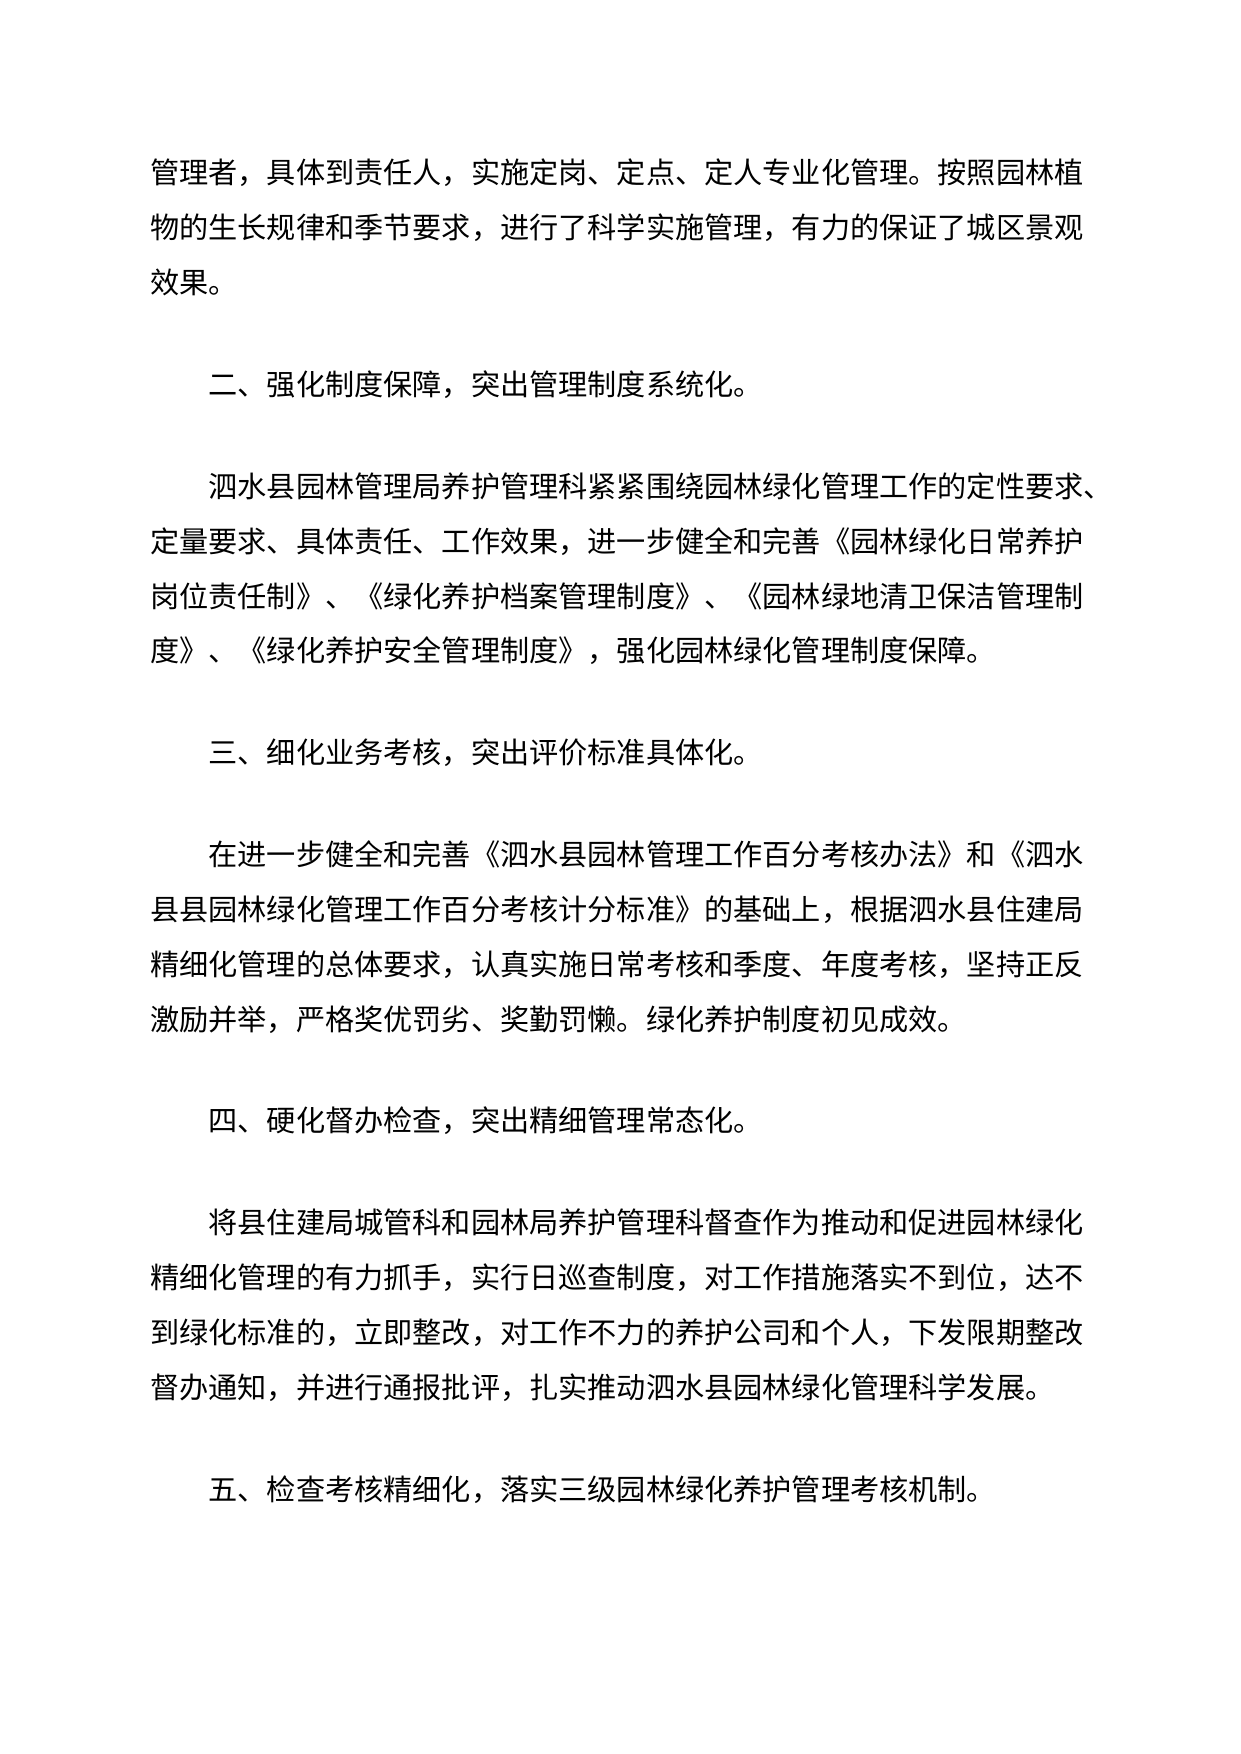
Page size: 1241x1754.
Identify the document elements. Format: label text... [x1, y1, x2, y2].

text 二、强化制度保障，突出管理制度系统化。 [150, 362, 1090, 404]
text 四、硬化督办检查，突出精细管理常态化。 [150, 1098, 1090, 1140]
text 三、细化业务考核，突出评价标准具体化。 [150, 730, 1090, 772]
text 泗水县园林管理局养护管理科紧紧围绕园林绿化管理工作的定性要求、定量要求、具体责任、工作效果，进一步健全和完善《园林绿化日常养护岗位责任制》、《绿化养护档案管理制度》、《园林绿地清卫保洁管理制度》、《绿化养护安全管理制度》，强化园林绿化管理制度保障。 [150, 463, 1090, 670]
text 五、检查考核精细化，落实三级园林绿化养护管理考核机制。 [150, 1466, 1090, 1508]
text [150, 150, 1090, 302]
text 在进一步健全和完善《泗水县园林管理工作百分考核办法》和《泗水县县园林绿化管理工作百分考核计分标准》的基础上，根据泗水县住建局精细化管理的总体要求，认真实施日常考核和季度、年度考核，坚持正反激励并举，严格奖优罚劣、奖勤罚懒。绿化养护制度初见成效。 [150, 832, 1090, 1038]
text 将县住建局城管科和园林局养护管理科督查作为推动和促进园林绿化精细化管理的有力抓手，实行日巡查制度，对工作措施落实不到位，达不到绿化标准的，立即整改，对工作不力的养护公司和个人，下发限期整改督办通知，并进行通报批评，扎实推动泗水县园林绿化管理科学发展。 [150, 1200, 1090, 1407]
